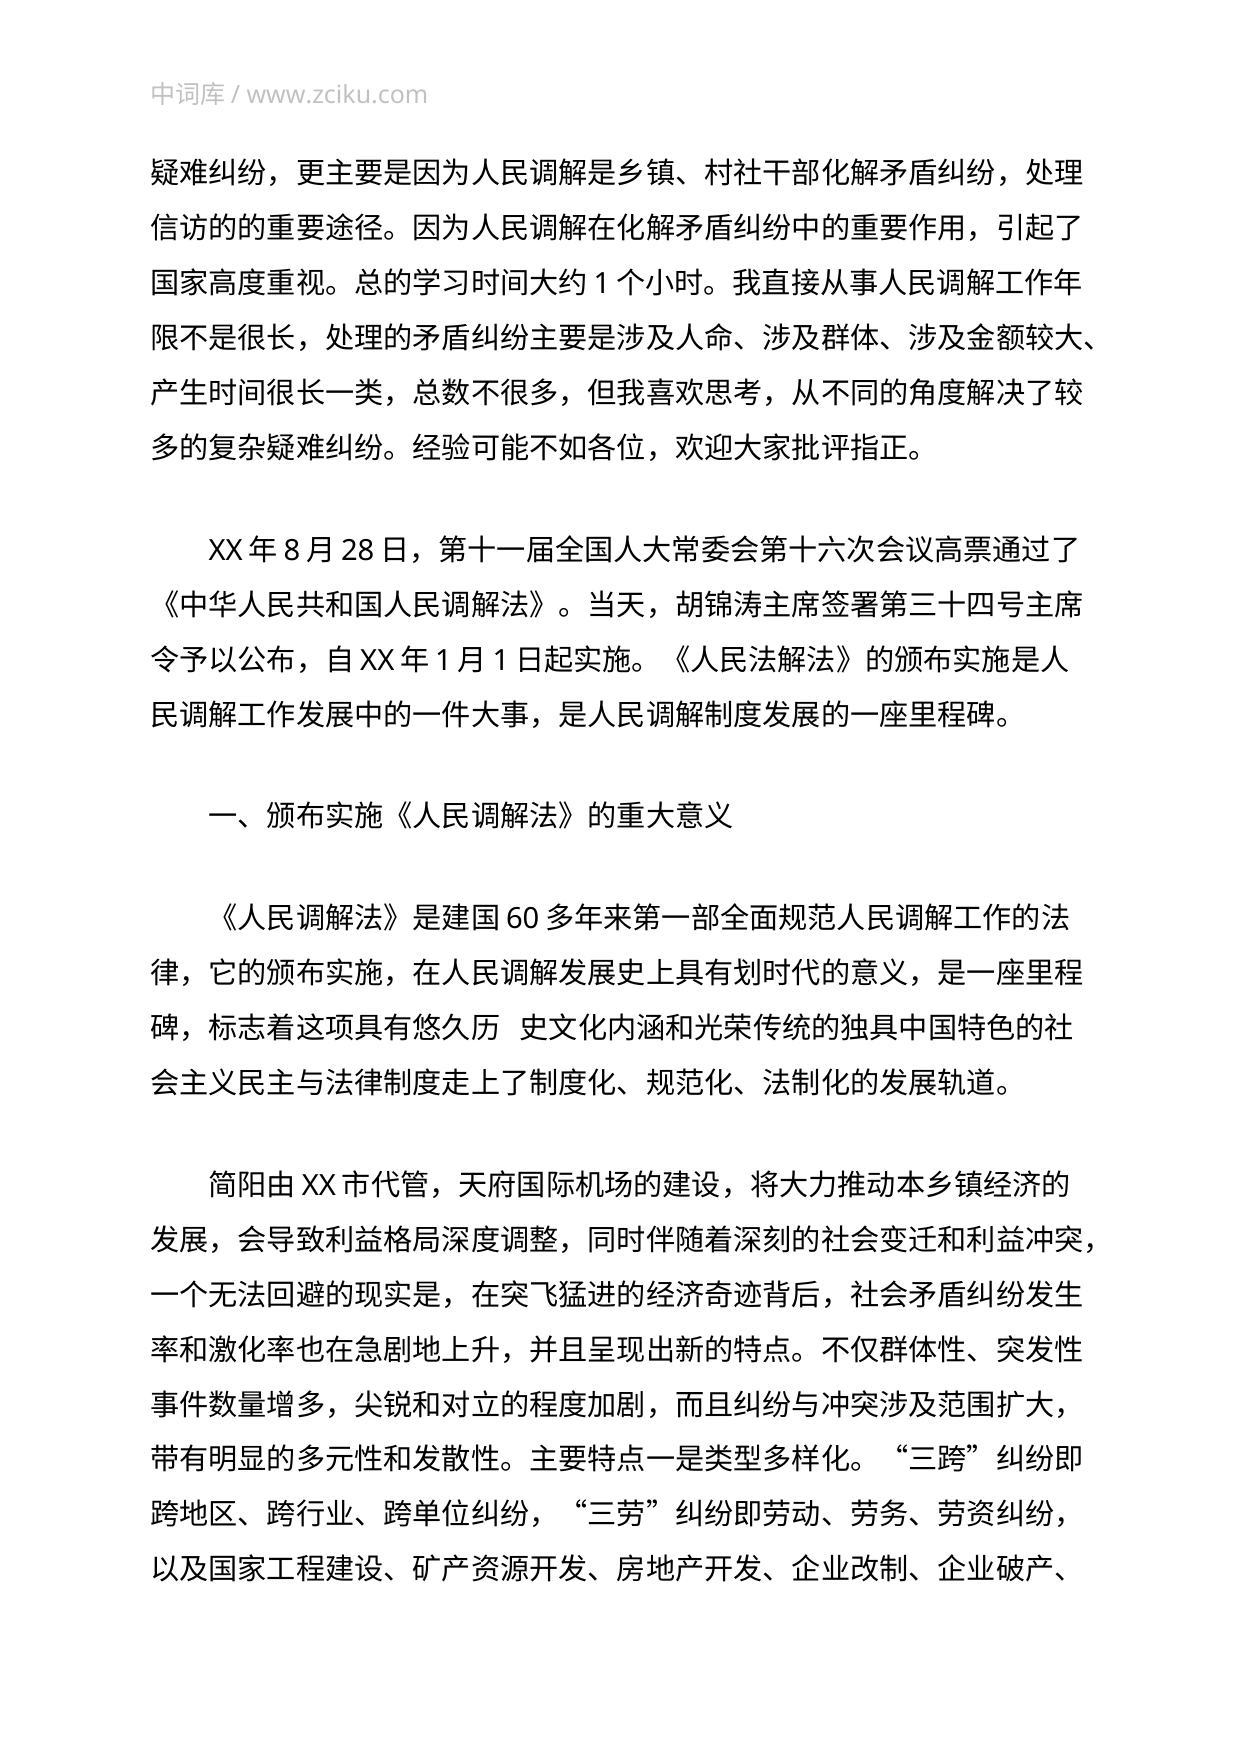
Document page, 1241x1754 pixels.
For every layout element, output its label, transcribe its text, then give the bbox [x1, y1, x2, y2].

text 《人民调解法》是建国60多年来第一部全面规范人民调解工作的法律，它的颁布实施，在人民调解发展史上具有划时代的意义，是一座里程碑，标志着这项具有悠久历 史文化内涵和光荣传统的独具中国特色的社会主义民主与法律制度走上了制度化、规范化、法制化的发展轨道。 [150, 895, 1090, 1102]
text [150, 1161, 1090, 1588]
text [150, 150, 1090, 467]
text 一、颁布实施《人民调解法》的重大意义 [150, 793, 1090, 835]
text XX年8月28日，第十一届全国人大常委会第十六次会议高票通过了《中华人民共和国人民调解法》。当天，胡锦涛主席签署第三十四号主席令予以公布，自XX年1月1日起实施。《人民法解法》的颁布实施是人民调解工作发展中的一件大事，是人民调解制度发展的一座里程碑。 [150, 526, 1090, 733]
